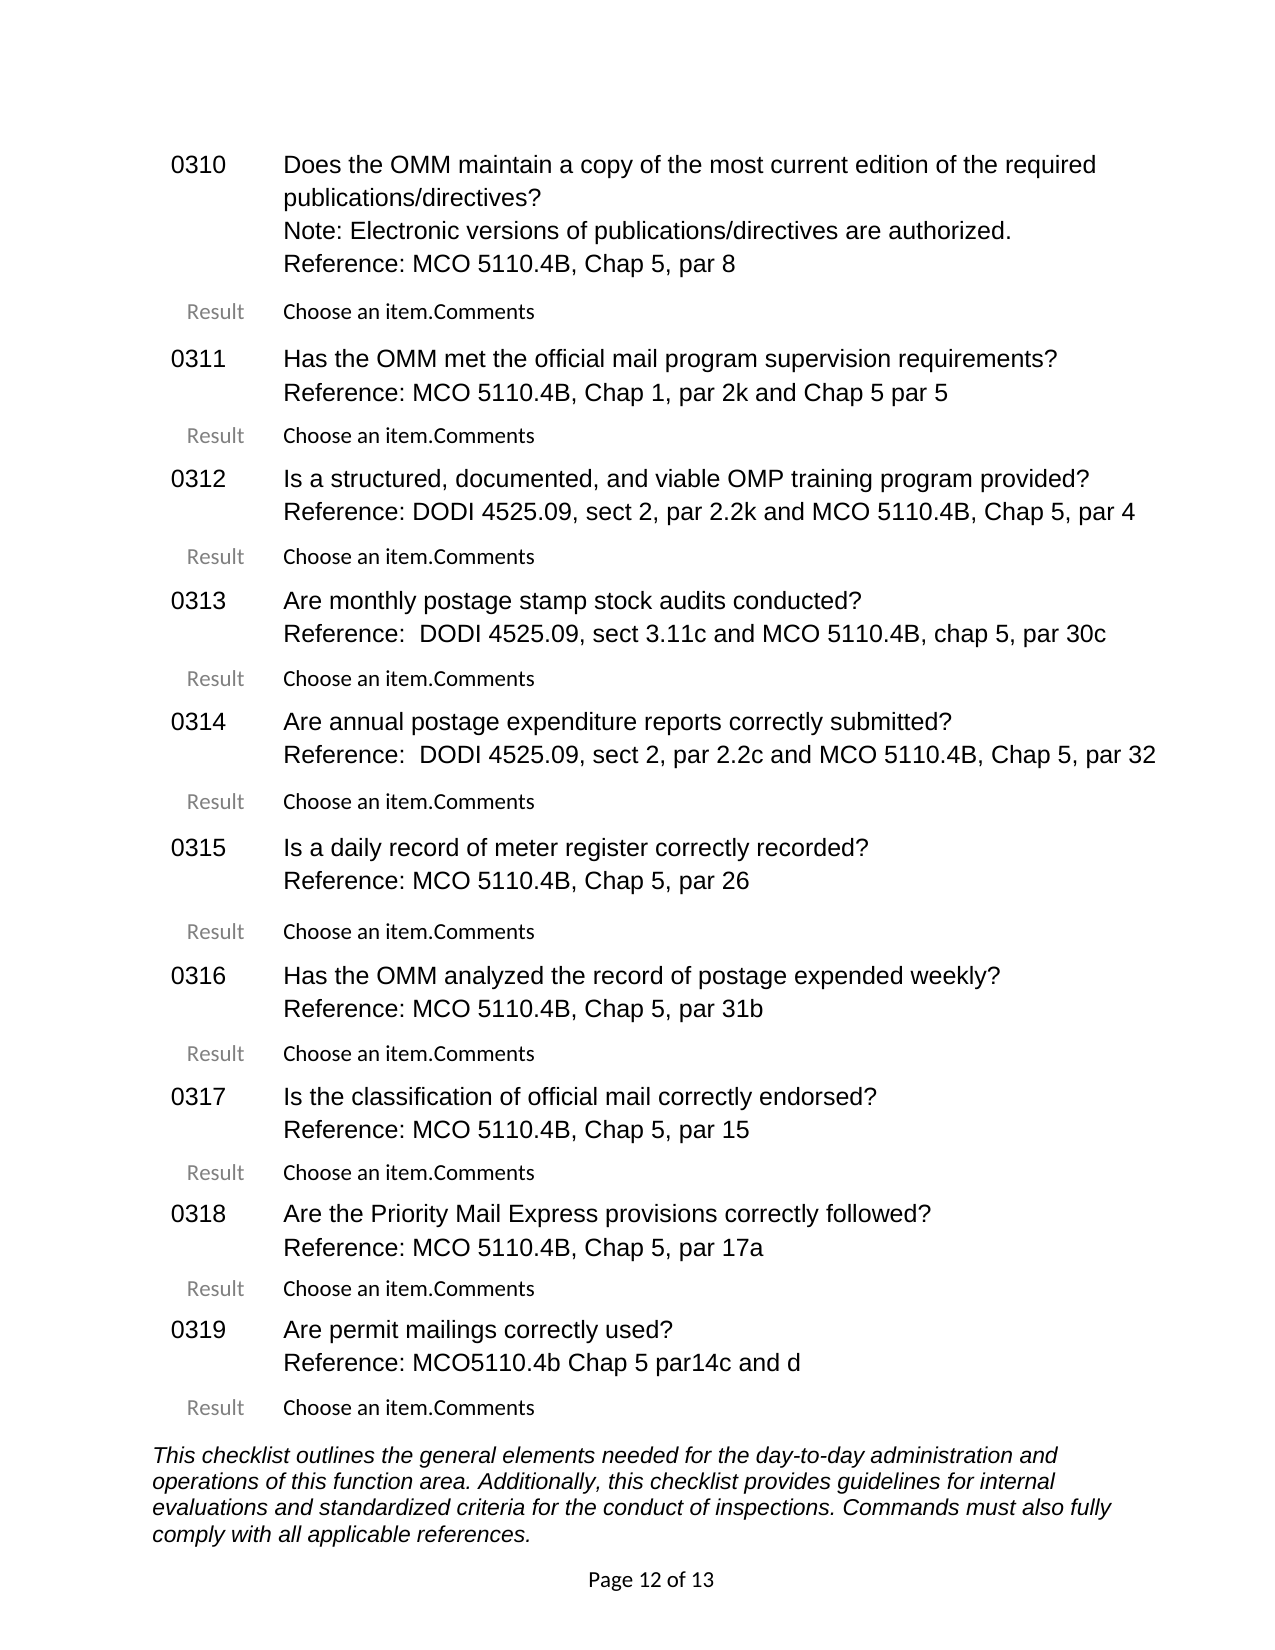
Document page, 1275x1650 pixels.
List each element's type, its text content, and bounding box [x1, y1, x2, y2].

table_cell Does the OMM maintain a copy of the most current edition of the required publications/directives? Note: Electronic versions of publications/directives are authorized. Reference: MCO 5110.4B, Chap 5, par 8 [272, 150, 1192, 282]
table_cell 0315 [159, 833, 272, 905]
table_cell Are the Priority Mail Express provisions correctly followed? Reference: MCO 5110.4B, Chap 5, par 17a [272, 1200, 1192, 1265]
table_cell 0316 [159, 961, 272, 1027]
table_cell 0317 [159, 1082, 272, 1148]
table_cell Are annual postage expenditure reports correctly submitted? Reference: DODI 4525.09, sect 2, par 2.2c and MCO 5110.4B, Chap 5, par 32 [272, 707, 1192, 773]
table_cell Is a daily record of meter register correctly recorded? Reference: MCO 5110.4B, Chap 5, par 26 [272, 833, 1192, 905]
table_cell Are monthly postage stamp stock audits conducted? Reference: DODI 4525.09, sect 3.11c and MCO 5110.4B, chap 5, par 30c [272, 586, 1192, 652]
table_cell 0312 [159, 464, 272, 529]
table_cell 0319 [159, 1315, 272, 1383]
table_cell 0313 [159, 586, 272, 652]
table_cell Are permit mailings correctly used? Reference: MCO5110.4b Chap 5 par14c and d [272, 1315, 1192, 1383]
table_cell 0318 [159, 1200, 272, 1265]
table_cell Has the OMM met the official mail program supervision requirements? Reference: MCO 5110.4B, Chap 1, par 2k and Chap 5 par 5 [272, 345, 1191, 410]
table_cell 0314 [159, 707, 272, 773]
table_cell Is the classification of official mail correctly endorsed? Reference: MCO 5110.4B, Chap 5, par 15 [272, 1082, 1192, 1148]
table_cell Has the OMM analyzed the record of postage expended weekly? Reference: MCO 5110.4B, Chap 5, par 31b [272, 961, 1192, 1027]
table_cell 0310 [159, 150, 272, 282]
table_cell Is a structured, documented, and viable OMP training program provided? Reference: DODI 4525.09, sect 2, par 2.2k and MCO 5110.4B, Chap 5, par 4 [272, 464, 1192, 529]
table_cell 0311 [159, 345, 272, 410]
